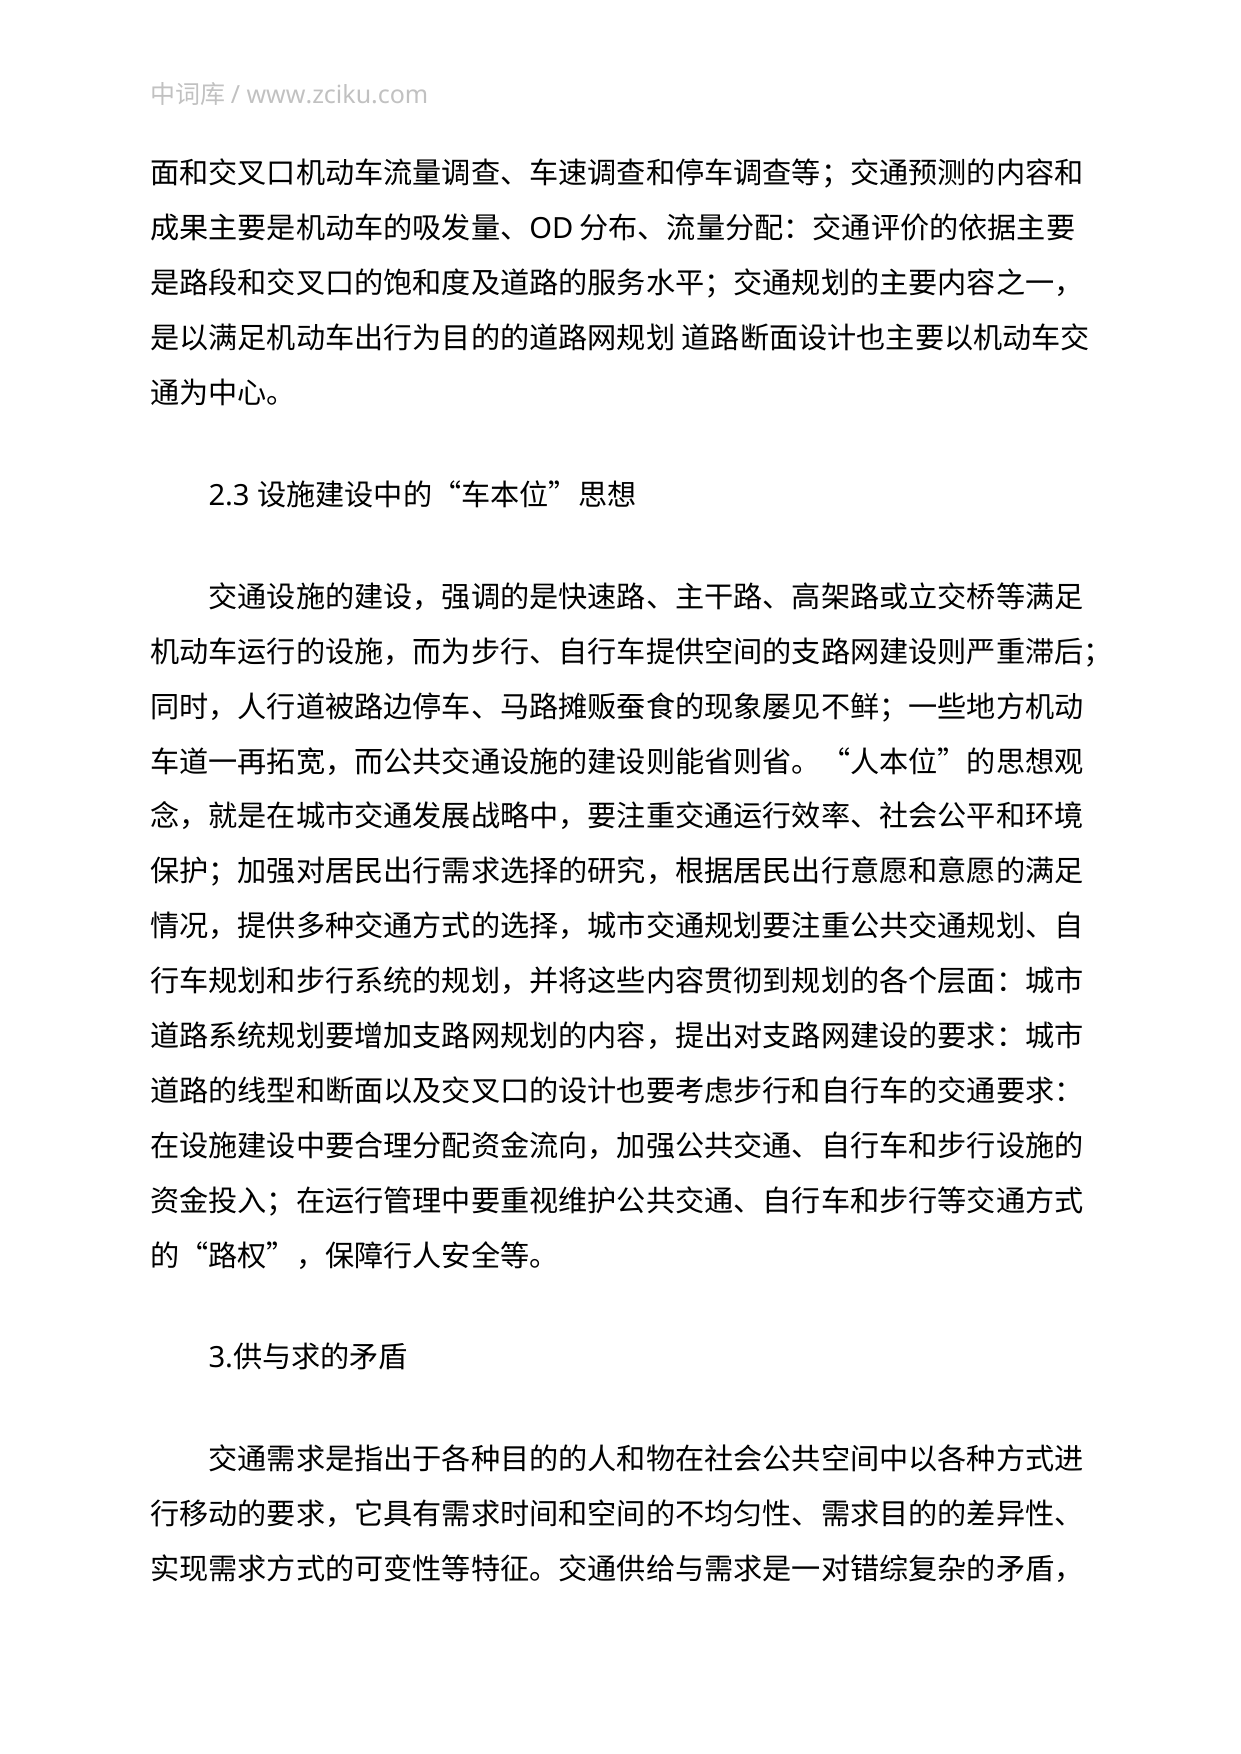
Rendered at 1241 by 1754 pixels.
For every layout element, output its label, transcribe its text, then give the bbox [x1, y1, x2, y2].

text 2.3 设施建设中的“车本位”思想 [150, 471, 1090, 514]
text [150, 150, 1090, 412]
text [150, 1436, 1090, 1588]
text 3.供与求的矛盾 [150, 1334, 1090, 1376]
text 交通设施的建设，强调的是快速路、主干路、高架路或立交桥等满足机动车运行的设施，而为步行、自行车提供空间的支路网建设则严重滞后；同时，人行道被路边停车、马路摊贩蚕食的现象屡见不鲜；一些地方机动车道一再拓宽，而公共交通设施的建设则能省则省。“人本位”的思想观念，就是在城市交通发展战略中，要注重交通运行效率、社会公平和环境保护；加强对居民出行需求选择的研究，根据居民出行意愿和意愿的满足情况，提供多种交通方式的选择，城市交通规划要注重公共交通规划、自行车规划和步行系统的规划，并将这些内容贯彻到规划的各个层面：城市道路系统规划要增加支路网规划的内容，提出对支路网建设的要求：城市道路的线型和断面以及交叉口的设计也要考虑步行和自行车的交通要求：在设施建设中要合理分配资金流向，加强公共交通、自行车和步行设施的资金投入；在运行管理中要重视维护公共交通、自行车和步行等交通方式的“路权”，保障行人安全等。 [150, 573, 1090, 1274]
